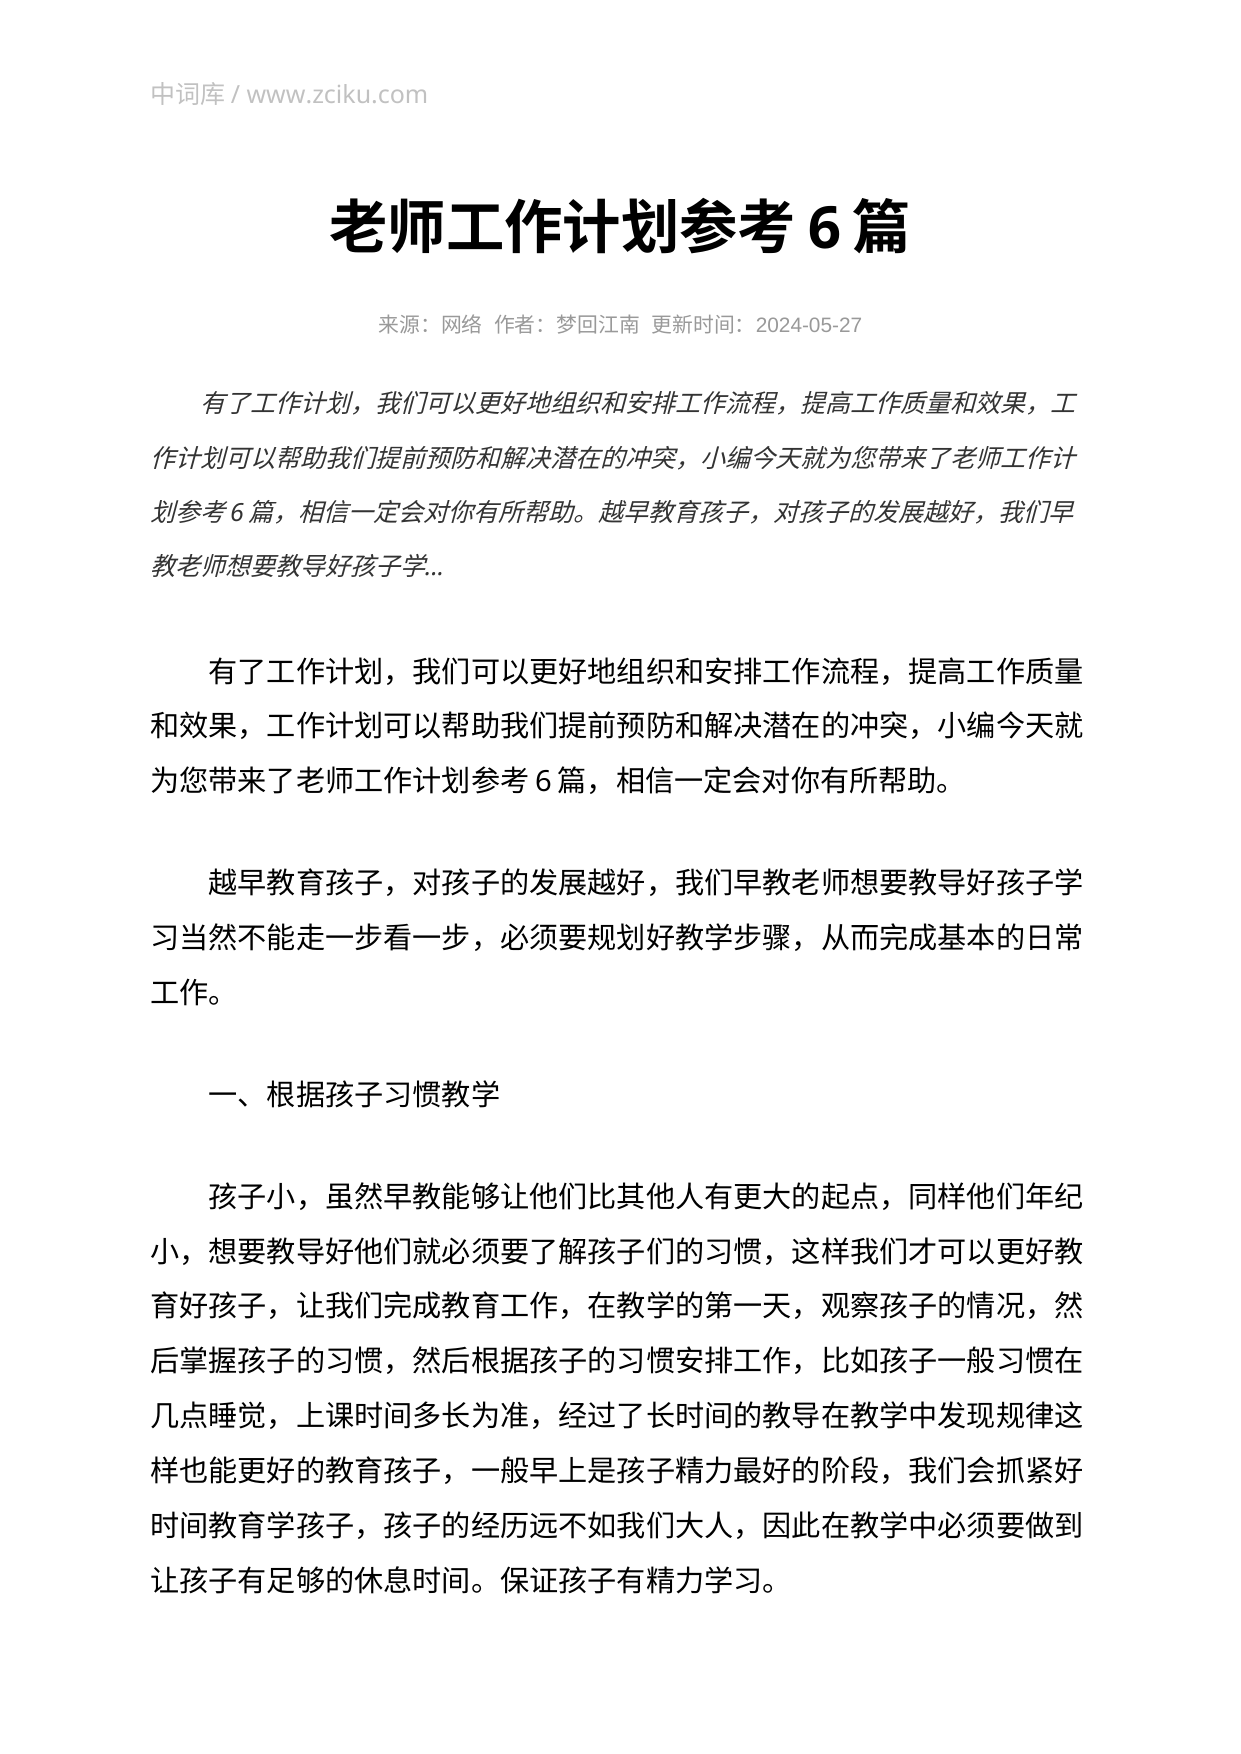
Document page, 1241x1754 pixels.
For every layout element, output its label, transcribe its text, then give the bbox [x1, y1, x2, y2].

text 一、根据孩子习惯教学 [150, 1071, 1090, 1114]
text 有了工作计划，我们可以更好地组织和安排工作流程，提高工作质量和效果，工作计划可以帮助我们提前预防和解决潜在的冲突，小编今天就为您带来了老师工作计划参考6篇，相信一定会对你有所帮助。越早教育孩子，对孩子的发展越好，我们早教老师想要教导好孩子学... [150, 384, 1090, 583]
text 来源：网络 作者：梦回江南 更新时间：2024-05-27 [150, 313, 1090, 337]
text 越早教育孩子，对孩子的发展越好，我们早教老师想要教导好孩子学习当然不能走一步看一步，必须要规划好教学步骤，从而完成基本的日常工作。 [150, 860, 1090, 1012]
subtitle 老师工作计划参考6篇 [150, 181, 1090, 266]
text 孩子小，虽然早教能够让他们比其他人有更大的起点，同样他们年纪小，想要教导好他们就必须要了解孩子们的习惯，这样我们才可以更好教育好孩子，让我们完成教育工作，在教学的第一天，观察孩子的情况，然后掌握孩子的习惯，然后根据孩子的习惯安排工作，比如孩子一般习惯在几点睡觉，上课时间多长为准，经过了长时间的教导在教学中发现规律这样也能更好的教育孩子，一般早上是孩子精力最好的阶段，我们会抓紧好时间教育学孩子，孩子的经历远不如我们大人，因此在教学中必须要做到让孩子有足够的休息时间。保证孩子有精力学习。 [150, 1173, 1090, 1600]
text 有了工作计划，我们可以更好地组织和安排工作流程，提高工作质量和效果，工作计划可以帮助我们提前预防和解决潜在的冲突，小编今天就为您带来了老师工作计划参考6篇，相信一定会对你有所帮助。 [150, 648, 1090, 800]
